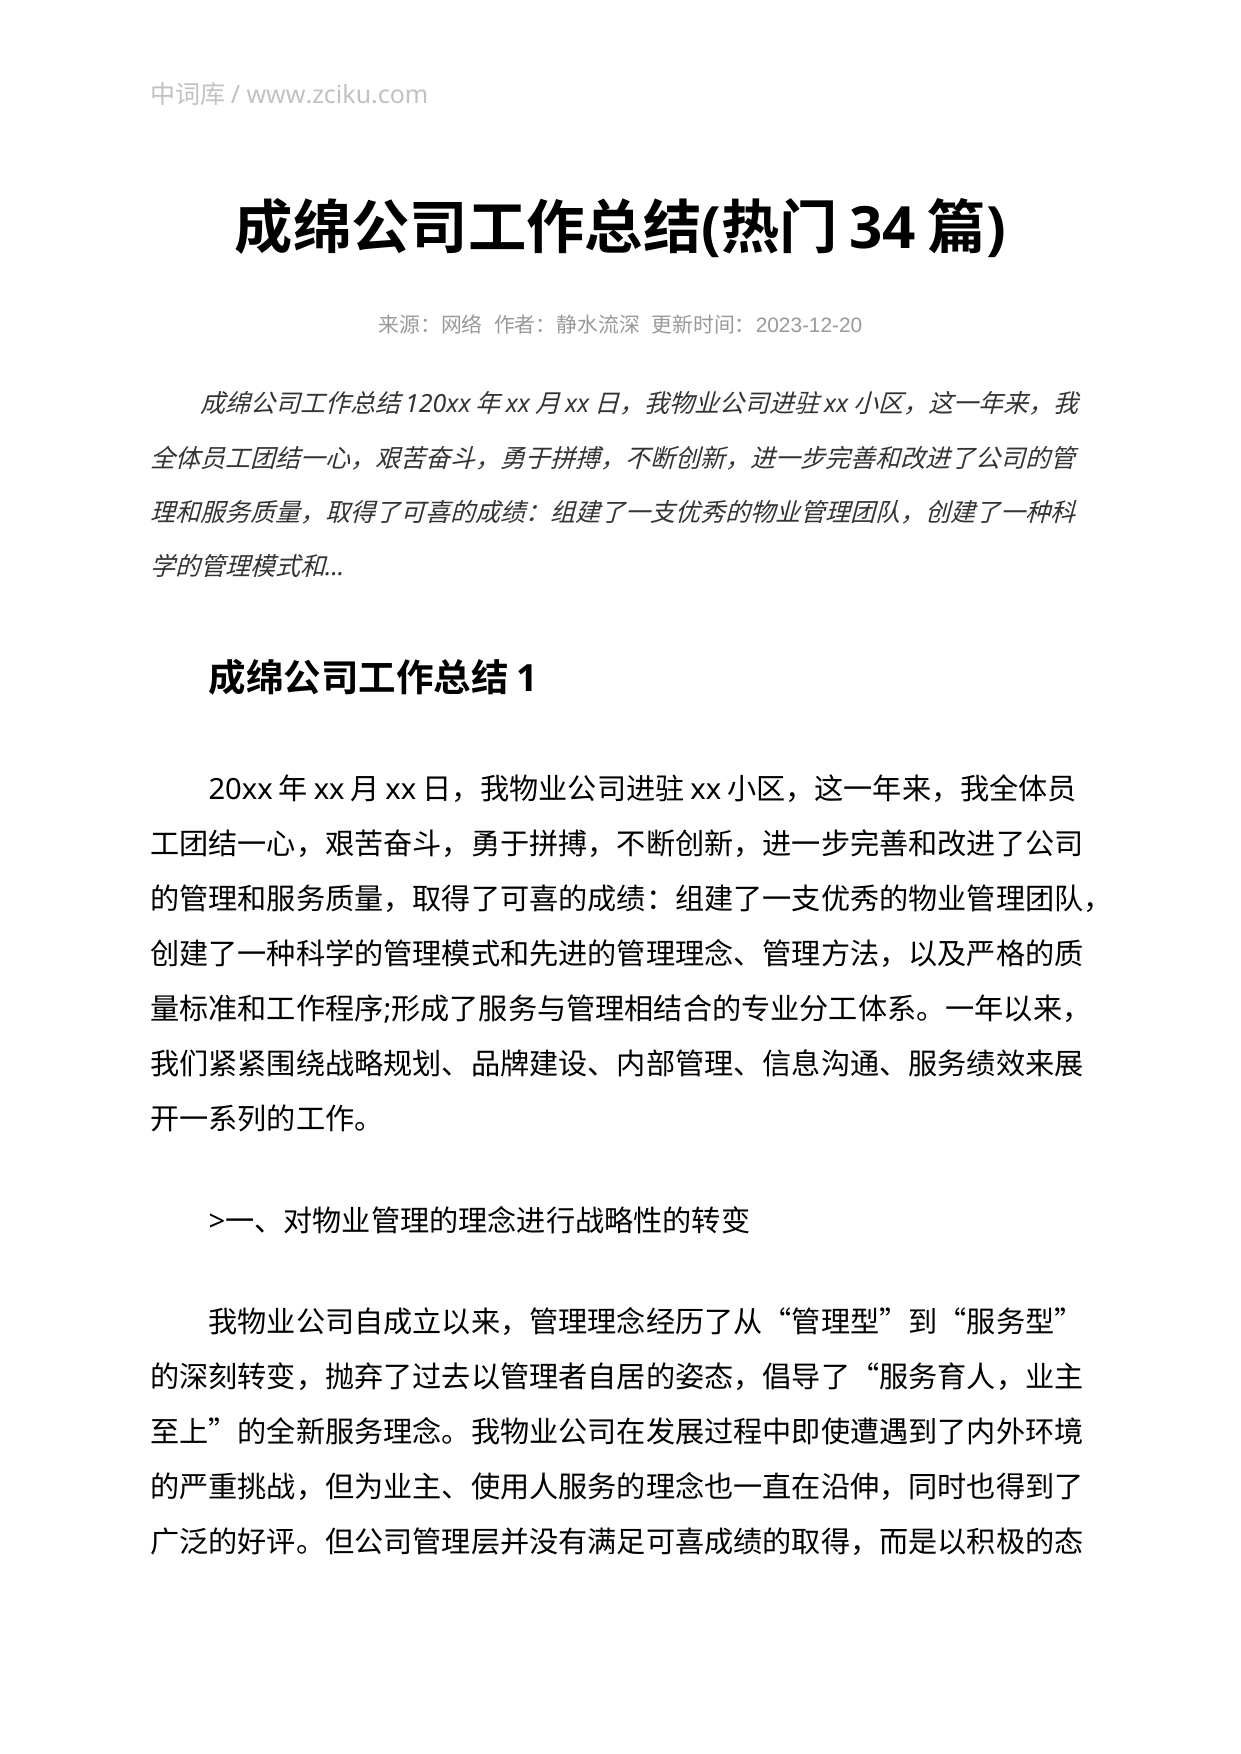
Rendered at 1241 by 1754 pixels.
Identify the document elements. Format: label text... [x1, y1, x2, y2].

text 20xx年xx月xx日，我物业公司进驻xx小区，这一年来，我全体员工团结一心，艰苦奋斗，勇于拼搏，不断创新，进一步完善和改进了公司的管理和服务质量，取得了可喜的成绩：组建了一支优秀的物业管理团队，创建了一种科学的管理模式和先进的管理理念、管理方法，以及严格的质量标准和工作程序;形成了服务与管理相结合的专业分工体系。一年以来，我们紧紧围绕战略规划、品牌建设、内部管理、信息沟通、服务绩效来展开一系列的工作。 [150, 766, 1090, 1138]
subtitle 成绵公司工作总结(热门34篇) [150, 181, 1090, 266]
text >一、对物业管理的理念进行战略性的转变 [150, 1197, 1090, 1239]
text 成绵公司工作总结120xx年xx月xx日，我物业公司进驻xx小区，这一年来，我全体员工团结一心，艰苦奋斗，勇于拼搏，不断创新，进一步完善和改进了公司的管理和服务质量，取得了可喜的成绩：组建了一支优秀的物业管理团队，创建了一种科学的管理模式和... [150, 384, 1090, 583]
text 来源：网络 作者：静水流深 更新时间：2023-12-20 [150, 313, 1090, 337]
text 成绵公司工作总结1 [150, 648, 1090, 703]
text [150, 1299, 1090, 1561]
